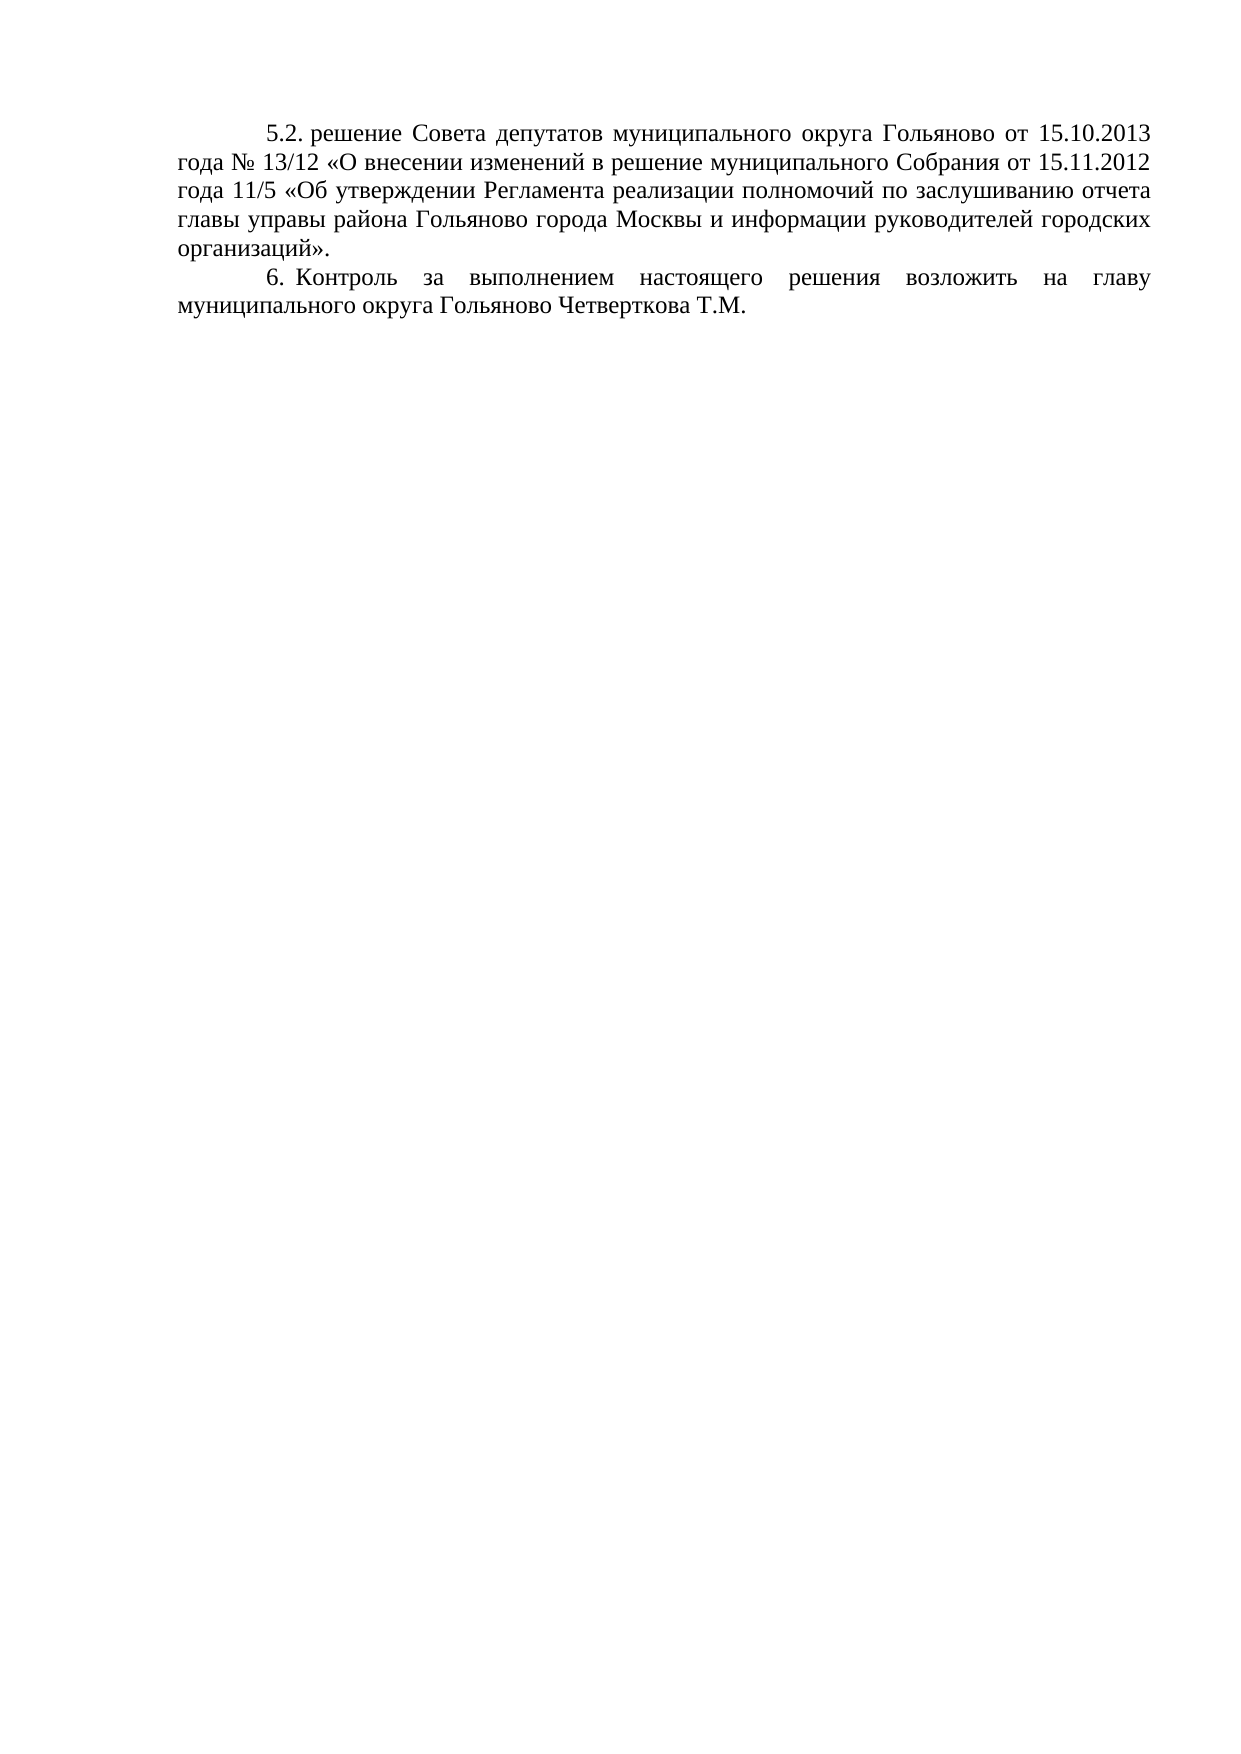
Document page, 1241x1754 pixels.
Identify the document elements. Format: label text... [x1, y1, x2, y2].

list решение Совета депутатов муниципального округа Гольяново от 15.10.2013 года № 13/12 «О внесении изменений в решение муниципального Собрания от 15.11.2012 года 11/5 «Об утверждении Регламента реализации полномочий по заслушиванию отчета главы управы района Гольяново города Москвы и информации руководителей городских организаций». [177, 118, 1152, 262]
list Контроль за выполнением настоящего решения возложить на главу муниципального округа Гольяново Четверткова Т.М. [177, 262, 1152, 319]
